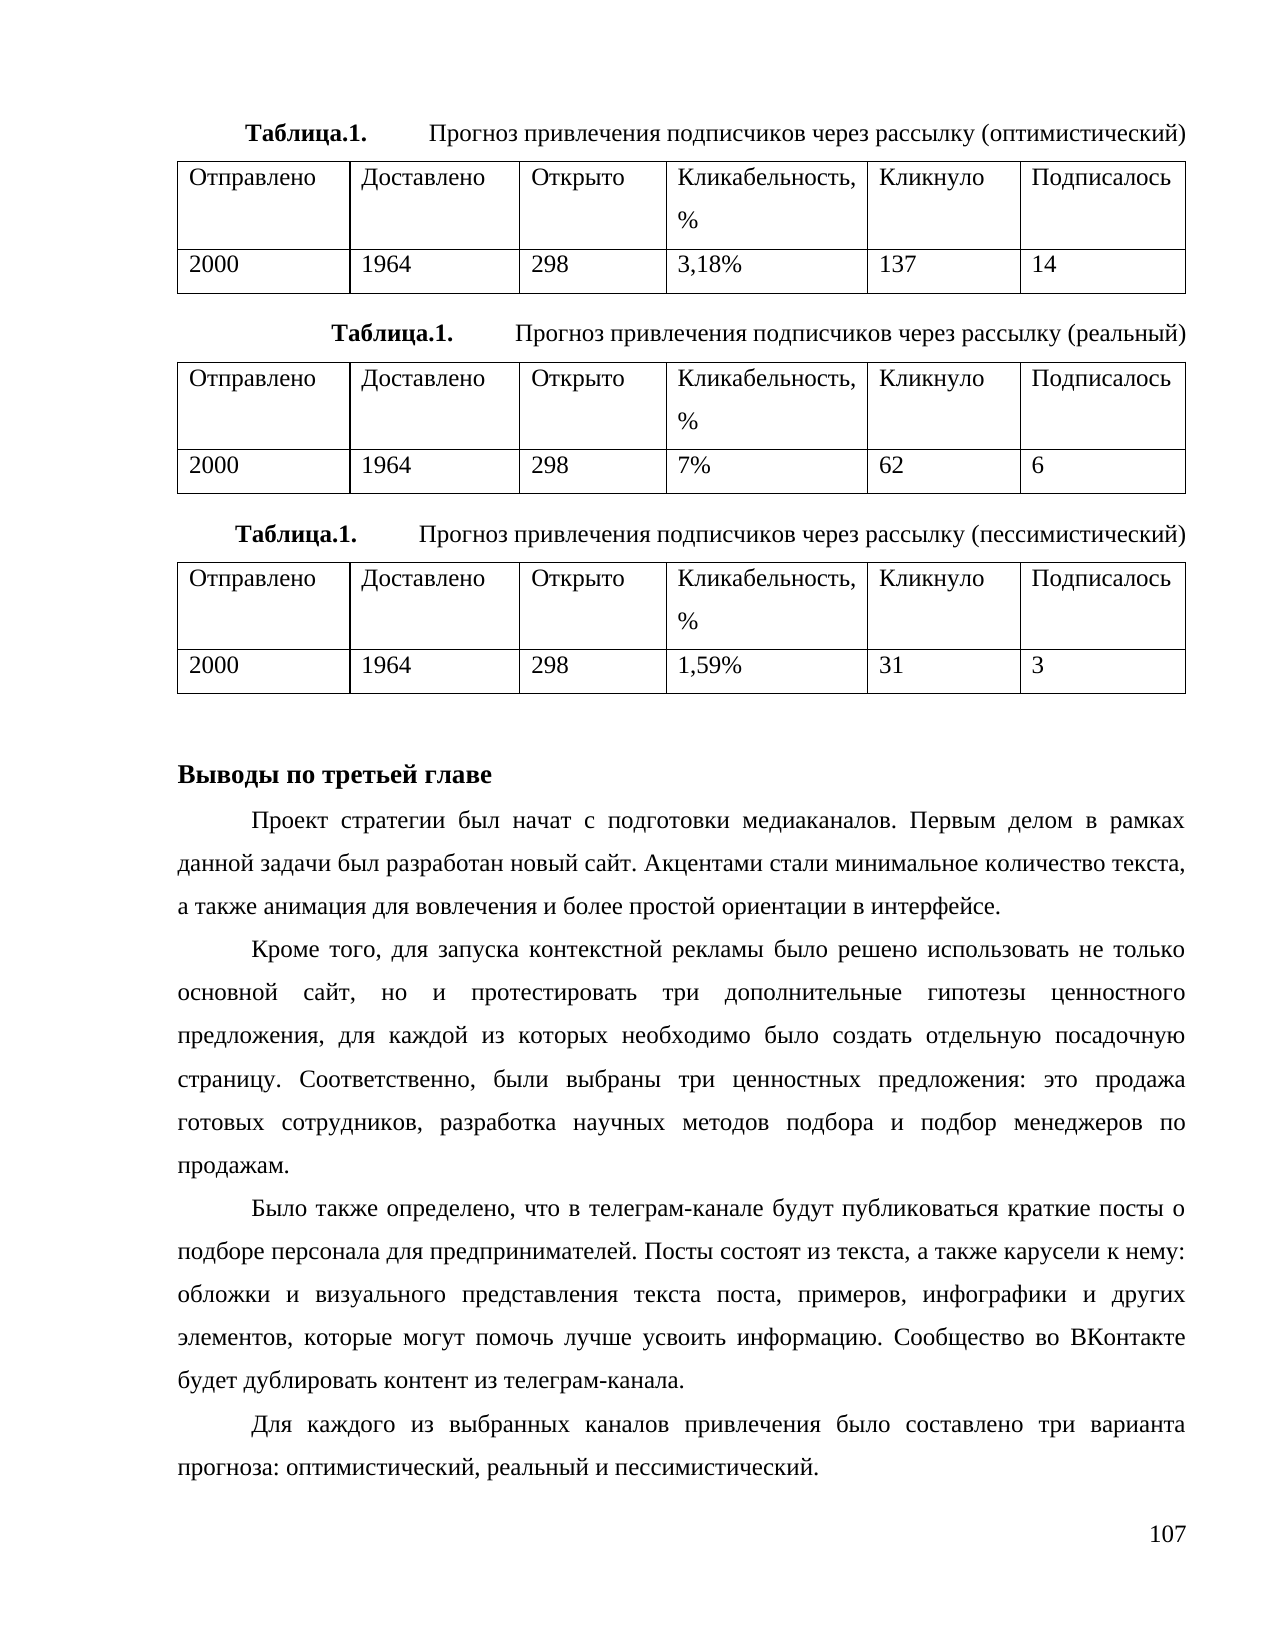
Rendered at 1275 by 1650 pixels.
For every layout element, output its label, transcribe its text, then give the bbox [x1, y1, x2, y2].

table_cell 2000 [178, 450, 349, 493]
table_header Кликабельность, % [667, 162, 867, 248]
table_cell 3,18% [667, 250, 867, 292]
table_cell 298 [520, 450, 666, 493]
table_cell 62 [868, 450, 1020, 493]
table_header Отправлено [178, 563, 349, 649]
table_header Кликнуло [868, 563, 1020, 649]
table_header Открыто [520, 162, 666, 248]
table_header Отправлено [178, 162, 349, 248]
table_header Подписалось [1021, 162, 1185, 248]
table_header Кликнуло [868, 162, 1020, 248]
text Для каждого из выбранных каналов привлечения было составлено три варианта прогноза: оптимистический, реальный и пессимистический. [177, 1409, 1186, 1481]
table_cell 2000 [178, 250, 349, 292]
text Было также определено, что в телеграм-канале будут публиковаться краткие посты о подборе персонала для предпринимателей. Посты состоят из текста, а также карусели к нему: обложки и визуального представления текста поста, примеров, инфографики и других элементов, которые могут помочь лучше усвоить информацию. Сообщество во ВКонтакте будет дублировать контент из телеграм-канала. [177, 1193, 1186, 1394]
table_header Доставлено [351, 563, 519, 649]
table_cell 3 [1021, 650, 1185, 693]
table_cell 6 [1021, 450, 1185, 493]
table_header Доставлено [351, 363, 519, 449]
table_cell 31 [868, 650, 1020, 693]
table_cell 14 [1021, 250, 1185, 292]
text Проект стратегии был начат с подготовки медиаканалов. Первым делом в рамках данной задачи был разработан новый сайт. Акцентами стали минимальное количество текста, а также анимация для вовлечения и более простой ориентации в интерфейсе. [177, 805, 1186, 920]
table_header Подписалось [1021, 363, 1185, 449]
table_cell 1964 [351, 650, 519, 693]
table_cell 298 [520, 650, 666, 693]
list Прогноз привлечения подписчиков через рассылку (оптимистический) [215, 118, 1186, 147]
table_header Открыто [520, 363, 666, 449]
text Кроме того, для запуска контекстной рекламы было решено использовать не только основной сайт, но и протестировать три дополнительные гипотезы ценностного предложения, для каждой из которых необходимо было создать отдельную посадочную страницу. Соответственно, были выбраны три ценностных предложения: это продажа готовых сотрудников, разработка научных методов подбора и подбор менеджеров по продажам. [177, 934, 1186, 1179]
table_header Кликабельность, % [667, 363, 867, 449]
list Прогноз привлечения подписчиков через рассылку (пессимистический) [215, 519, 1186, 548]
table_cell 1,59% [667, 650, 867, 693]
table_cell 7% [667, 450, 867, 493]
table_header Открыто [520, 563, 666, 649]
table_header Подписалось [1021, 563, 1185, 649]
table_cell 298 [520, 250, 666, 292]
table_cell 2000 [178, 650, 349, 693]
subtitle Выводы по третьей главе [177, 758, 1186, 789]
table_header Кликнуло [868, 363, 1020, 449]
list Прогноз привлечения подписчиков через рассылку (реальный) [215, 318, 1186, 347]
table_cell 1964 [351, 250, 519, 292]
table_header Кликабельность, % [667, 563, 867, 649]
table_header Отправлено [178, 363, 349, 449]
table_cell 137 [868, 250, 1020, 292]
table_cell 1964 [351, 450, 519, 493]
table_header Доставлено [351, 162, 519, 248]
